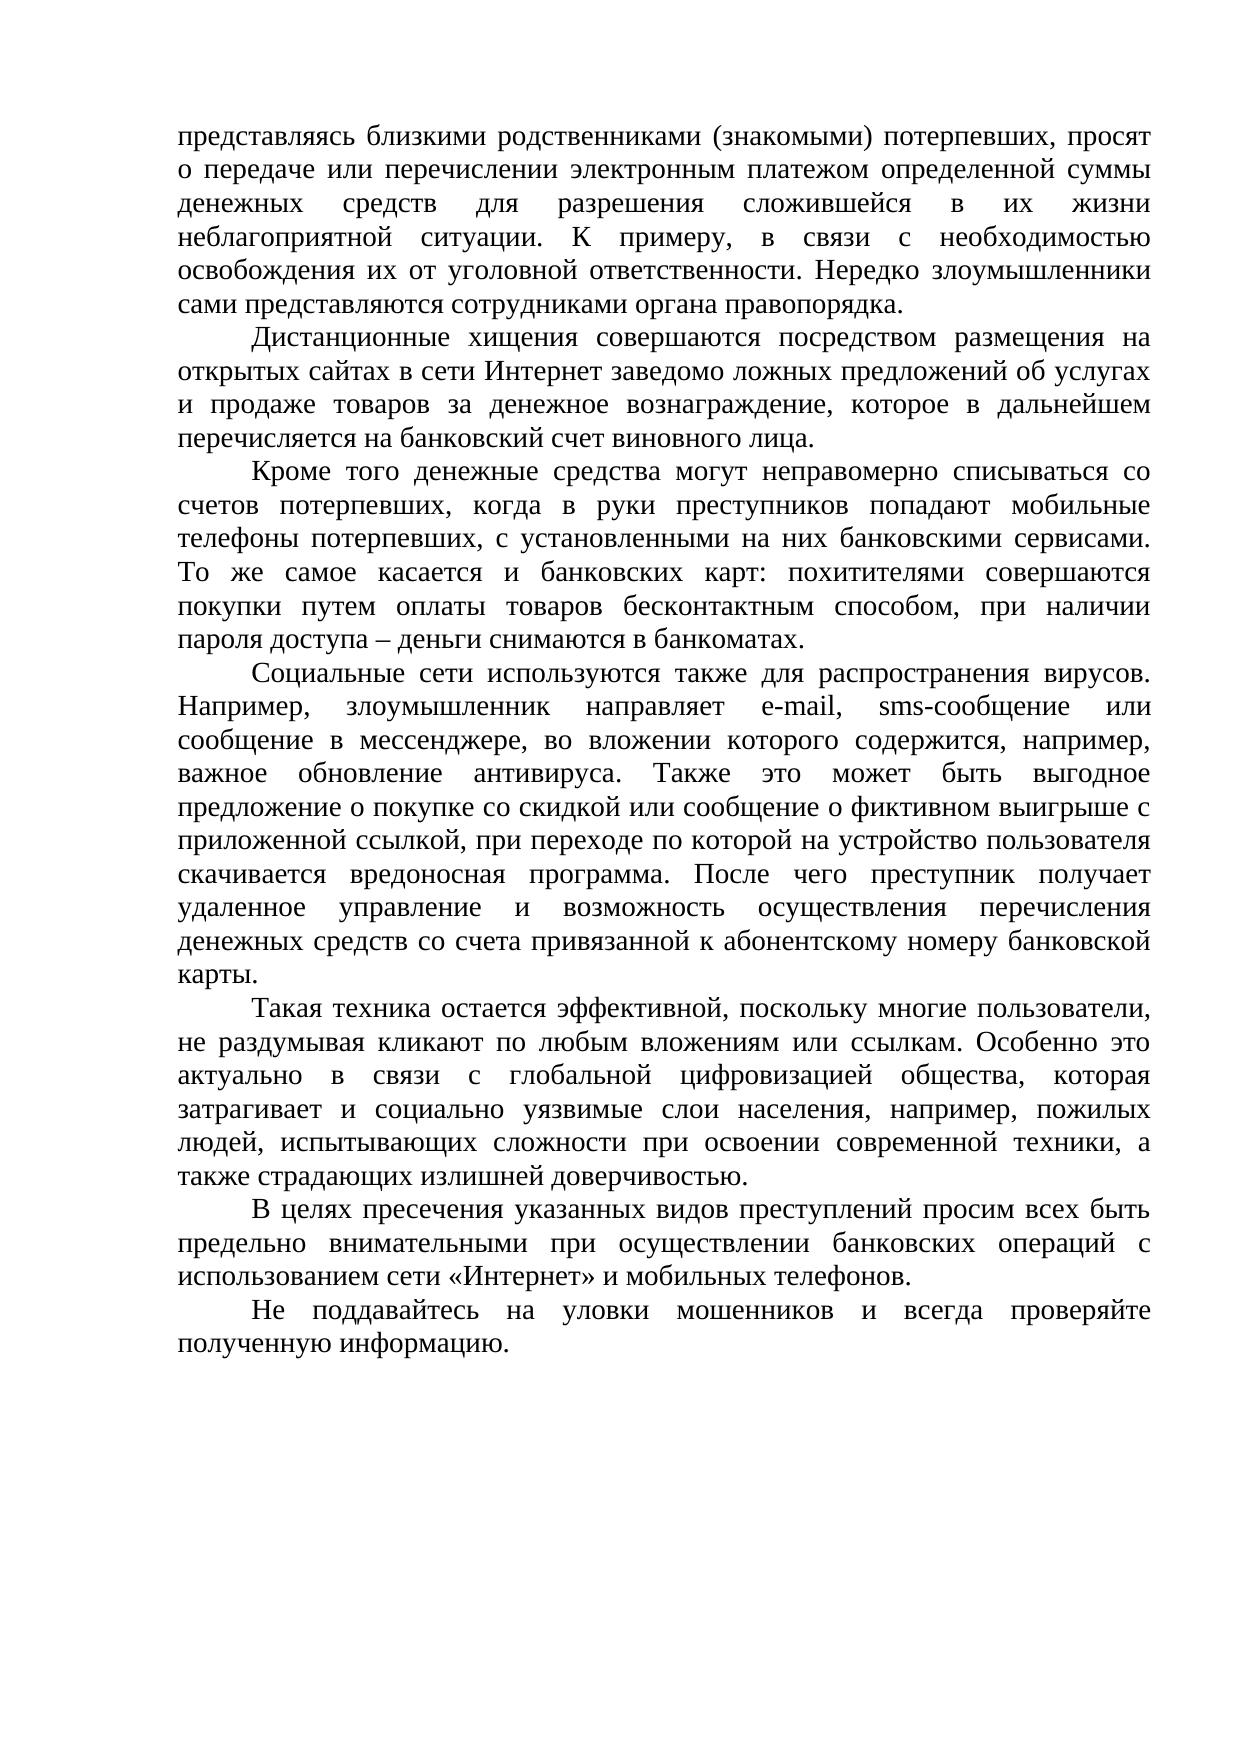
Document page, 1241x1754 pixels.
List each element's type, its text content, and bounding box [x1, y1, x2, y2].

text Кроме того денежные средства могут неправомерно списываться со счетов потерпевших, когда в руки преступников попадают мобильные телефоны потерпевших, с установленными на них банковскими сервисами. То же самое касается и банковских карт: похитителями совершаются покупки путем оплаты товаров бесконтактным способом, при наличии пароля доступа – деньги снимаются в банкоматах. [177, 453, 1152, 655]
text Не поддавайтесь на уловки мошенников и всегда проверяйте полученную информацию. [177, 1292, 1152, 1359]
text Социальные сети используются также для распространения вирусов. Например, злоумышленник направляет e-mail, sms-сообщение или сообщение в мессенджере, во вложении которого содержится, например, важное обновление антивируса. Также это может быть выгодное предложение о покупке со скидкой или сообщение о фиктивном выигрыше с приложенной ссылкой, при переходе по которой на устройство пользователя скачивается вредоносная программа. После чего преступник получает удаленное управление и возможность осуществления перечисления денежных средств со счета привязанной к абонентскому номеру банковской карты. [177, 655, 1152, 990]
text Дистанционные хищения совершаются посредством размещения на открытых сайтах в сети Интернет заведомо ложных предложений об услугах и продаже товаров за денежное вознаграждение, которое в дальнейшем перечисляется на банковский счет виновного лица. [177, 319, 1152, 453]
text В целях пресечения указанных видов преступлений просим всех быть предельно внимательными при осуществлении банковских операций с использованием сети «Интернет» и мобильных телефонов. [177, 1191, 1152, 1292]
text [177, 118, 1152, 319]
text Такая техника остается эффективной, поскольку многие пользователи, не раздумывая кликают по любым вложениям или ссылкам. Особенно это актуально в связи с глобальной цифровизацией общества, которая затрагивает и социально уязвимые слои населения, например, пожилых людей, испытывающих сложности при освоении современной техники, а также страдающих излишней доверчивостью. [177, 990, 1152, 1191]
